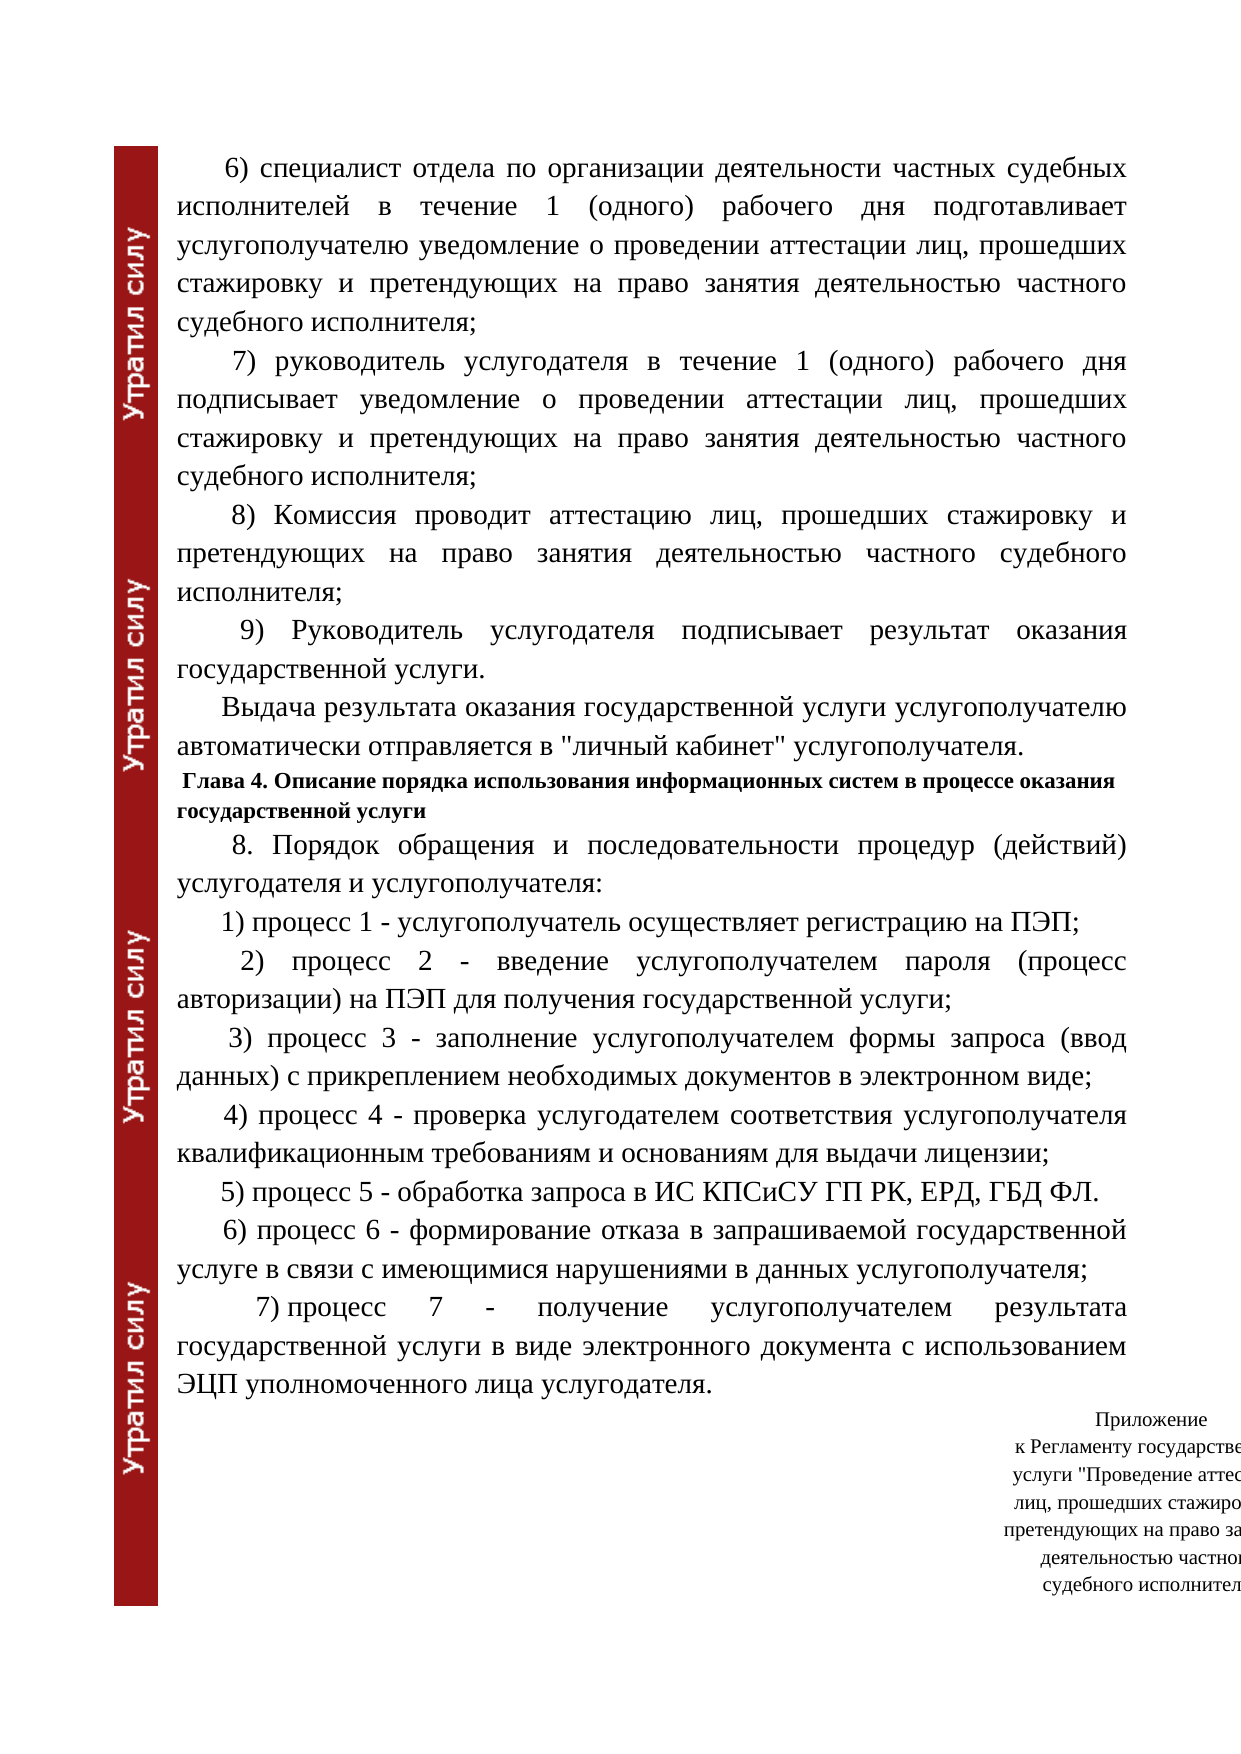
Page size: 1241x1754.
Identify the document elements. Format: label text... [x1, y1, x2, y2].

text 8) Комиссия проводит аттестацию лиц, прошедших стажировку и претендующих на право занятия деятельностью частного судебного исполнителя; [112, 497, 1128, 607]
table_header [101, 1405, 912, 1598]
text 7) руководитель услугодателя в течение 1 (одного) рабочего дня подписывает уведомление о проведении аттестации лиц, прошедших стажировку и претендующих на право занятия деятельностью частного судебного исполнителя; [112, 343, 1128, 492]
picture [114, 899, 158, 904]
picture [114, 1400, 158, 1405]
text Выдача результата оказания государственной услуги услугополучателю автоматически отправляется в "личный кабинет" услугополучателя. [112, 689, 1128, 762]
text 4) процесс 4 - проверка услугодателем соответствия услугополучателя квалификационным требованиям и основаниям для выдачи лицензии; [112, 1097, 1128, 1169]
picture [114, 1598, 158, 1606]
picture [114, 938, 158, 943]
text 5) процесс 5 - обработка запроса в ИС КПСиСУ ГП РК, ЕРД, ГБД ФЛ. [112, 1174, 1128, 1207]
text 1) процесс 1 - услугополучатель осуществляет регистрацию на ПЭП; [112, 904, 1128, 938]
picture [114, 1284, 158, 1289]
text 7) процесс 7 - получение услугополучателем результата государственной услуги в виде электронного документа с использованием ЭЦП уполномоченного лица услугодателя. [112, 1289, 1128, 1400]
picture [114, 146, 158, 150]
text 3) процесс 3 - заполнение услугополучателем формы запроса (ввод данных) с прикреплением необходимых документов в электронном виде; [112, 1020, 1128, 1092]
picture [114, 1169, 158, 1174]
picture [114, 1092, 158, 1097]
text 2) процесс 2 - введение услугополучателем пароля (процесс авторизации) на ПЭП для получения государственной услуги; [112, 943, 1128, 1015]
text 8. Порядок обращения и последовательности процедур (действий) услугодателя и услугополучателя: [112, 827, 1128, 899]
picture [114, 338, 158, 343]
text 9) Руководитель услугодателя подписывает результат оказания государственной услуги. [112, 612, 1128, 684]
picture [114, 492, 158, 497]
picture [114, 762, 158, 767]
picture [114, 607, 158, 612]
text Глава 4. Описание порядка использования информационных систем в процессе оказания государственной услуги [112, 767, 1128, 823]
picture [114, 1207, 158, 1212]
picture [114, 823, 158, 827]
text 6) специалист отдела по организации деятельности частных судебных исполнителей в течение 1 (одного) рабочего дня подготавливает услугополучателю уведомление о проведении аттестации лиц, прошедших стажировку и претендующих на право занятия деятельностью частного судебного исполнителя; [112, 150, 1128, 338]
picture [114, 1015, 158, 1020]
text 6) процесс 6 - формирование отказа в запрашиваемой государственной услуге в связи с имеющимися нарушениями в данных услугополучателя; [112, 1212, 1128, 1284]
picture [114, 684, 158, 689]
